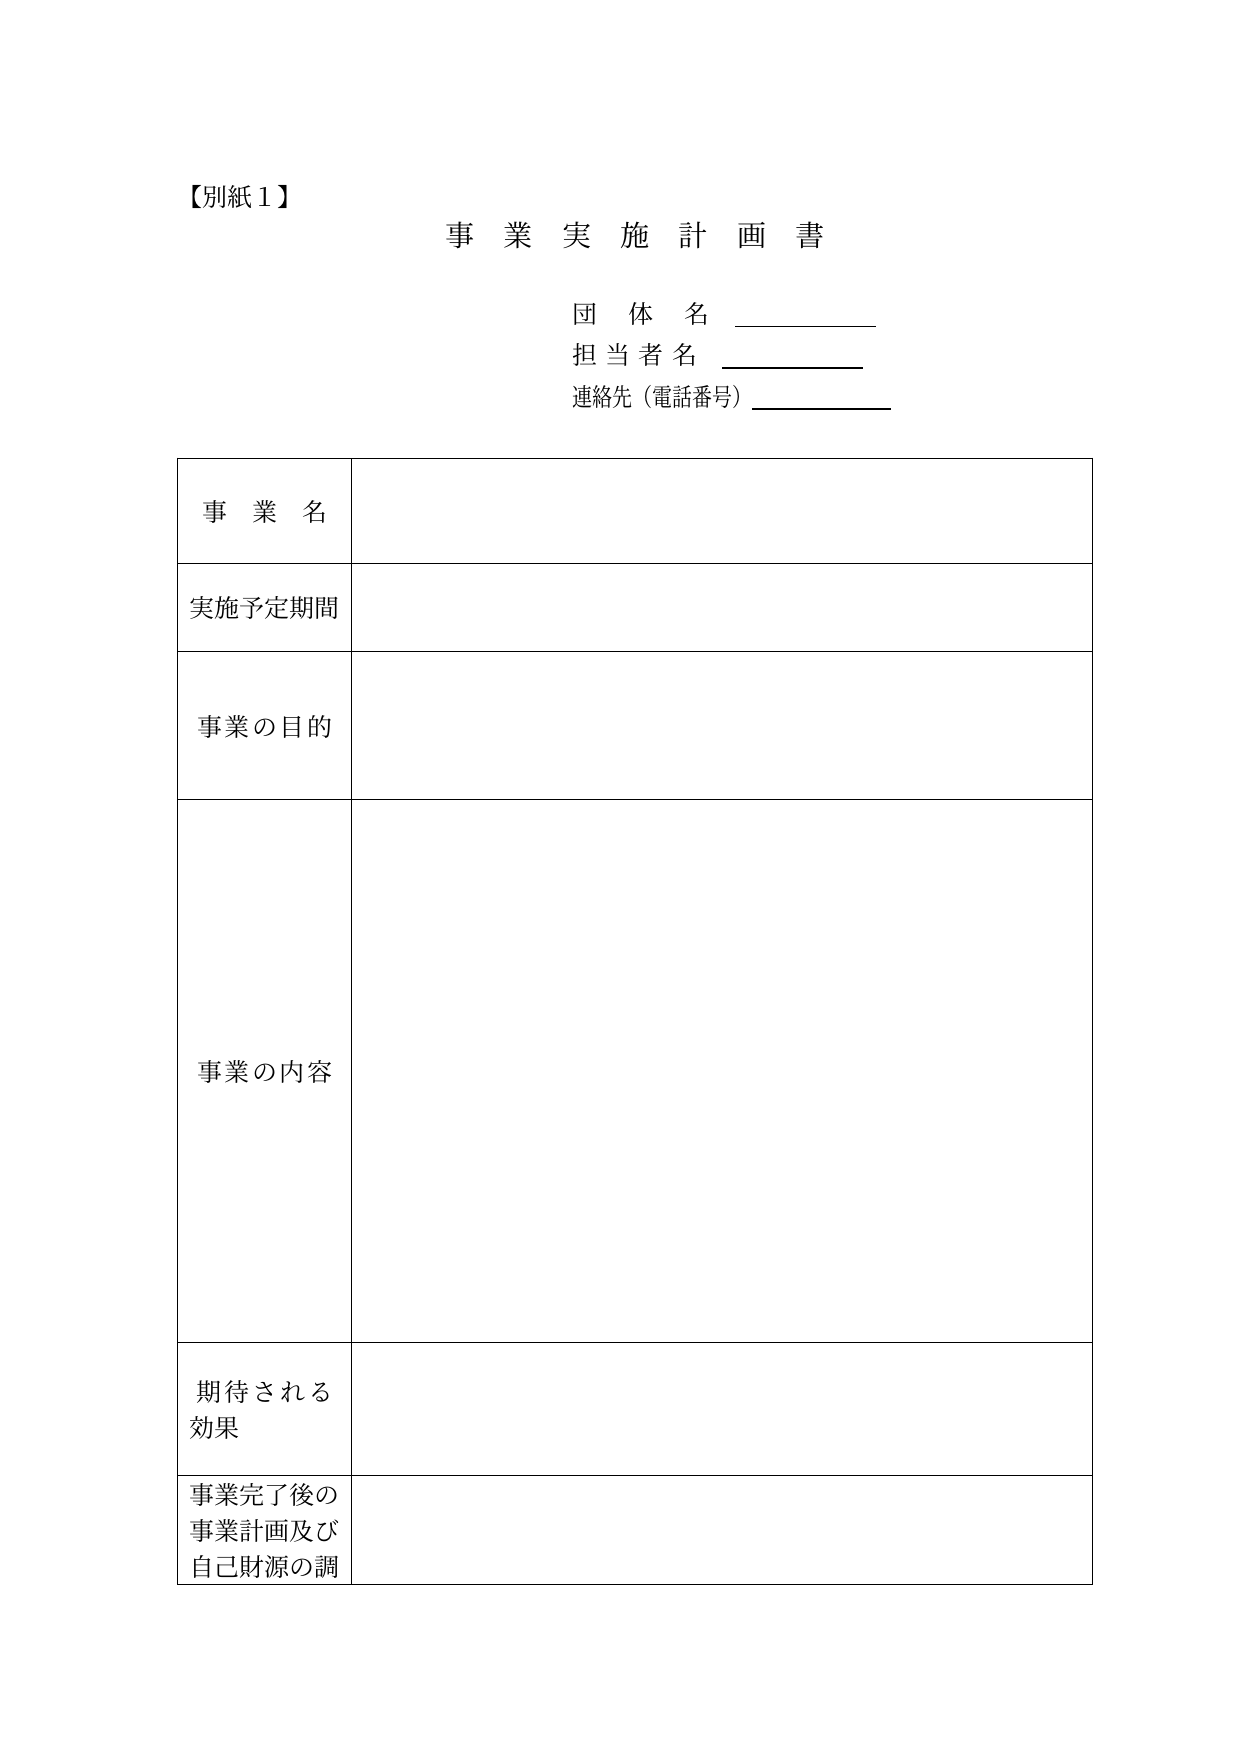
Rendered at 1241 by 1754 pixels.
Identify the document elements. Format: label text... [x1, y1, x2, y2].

table_cell [352, 1476, 1092, 1583]
table_header [352, 459, 1092, 562]
text 団 体 名 [177, 295, 1092, 331]
table_cell [352, 800, 1092, 1342]
table_cell 事業の目的 [178, 652, 351, 798]
table_header 事 業 名 [178, 459, 351, 562]
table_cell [178, 1476, 351, 1583]
table_cell 事業の内容 [178, 800, 351, 1342]
text 【別紙１】 [177, 177, 1092, 213]
table_cell [352, 1343, 1092, 1474]
table_cell [352, 652, 1092, 798]
text 連絡先（電話番号） [177, 377, 1092, 413]
text 担当者名 [177, 336, 1092, 372]
text 事 業 実 施 計 画 書 [177, 213, 1092, 255]
table_cell 実施予定期間 [178, 564, 351, 651]
table_cell 期待される 効果 [178, 1343, 351, 1474]
table_cell [352, 564, 1092, 651]
